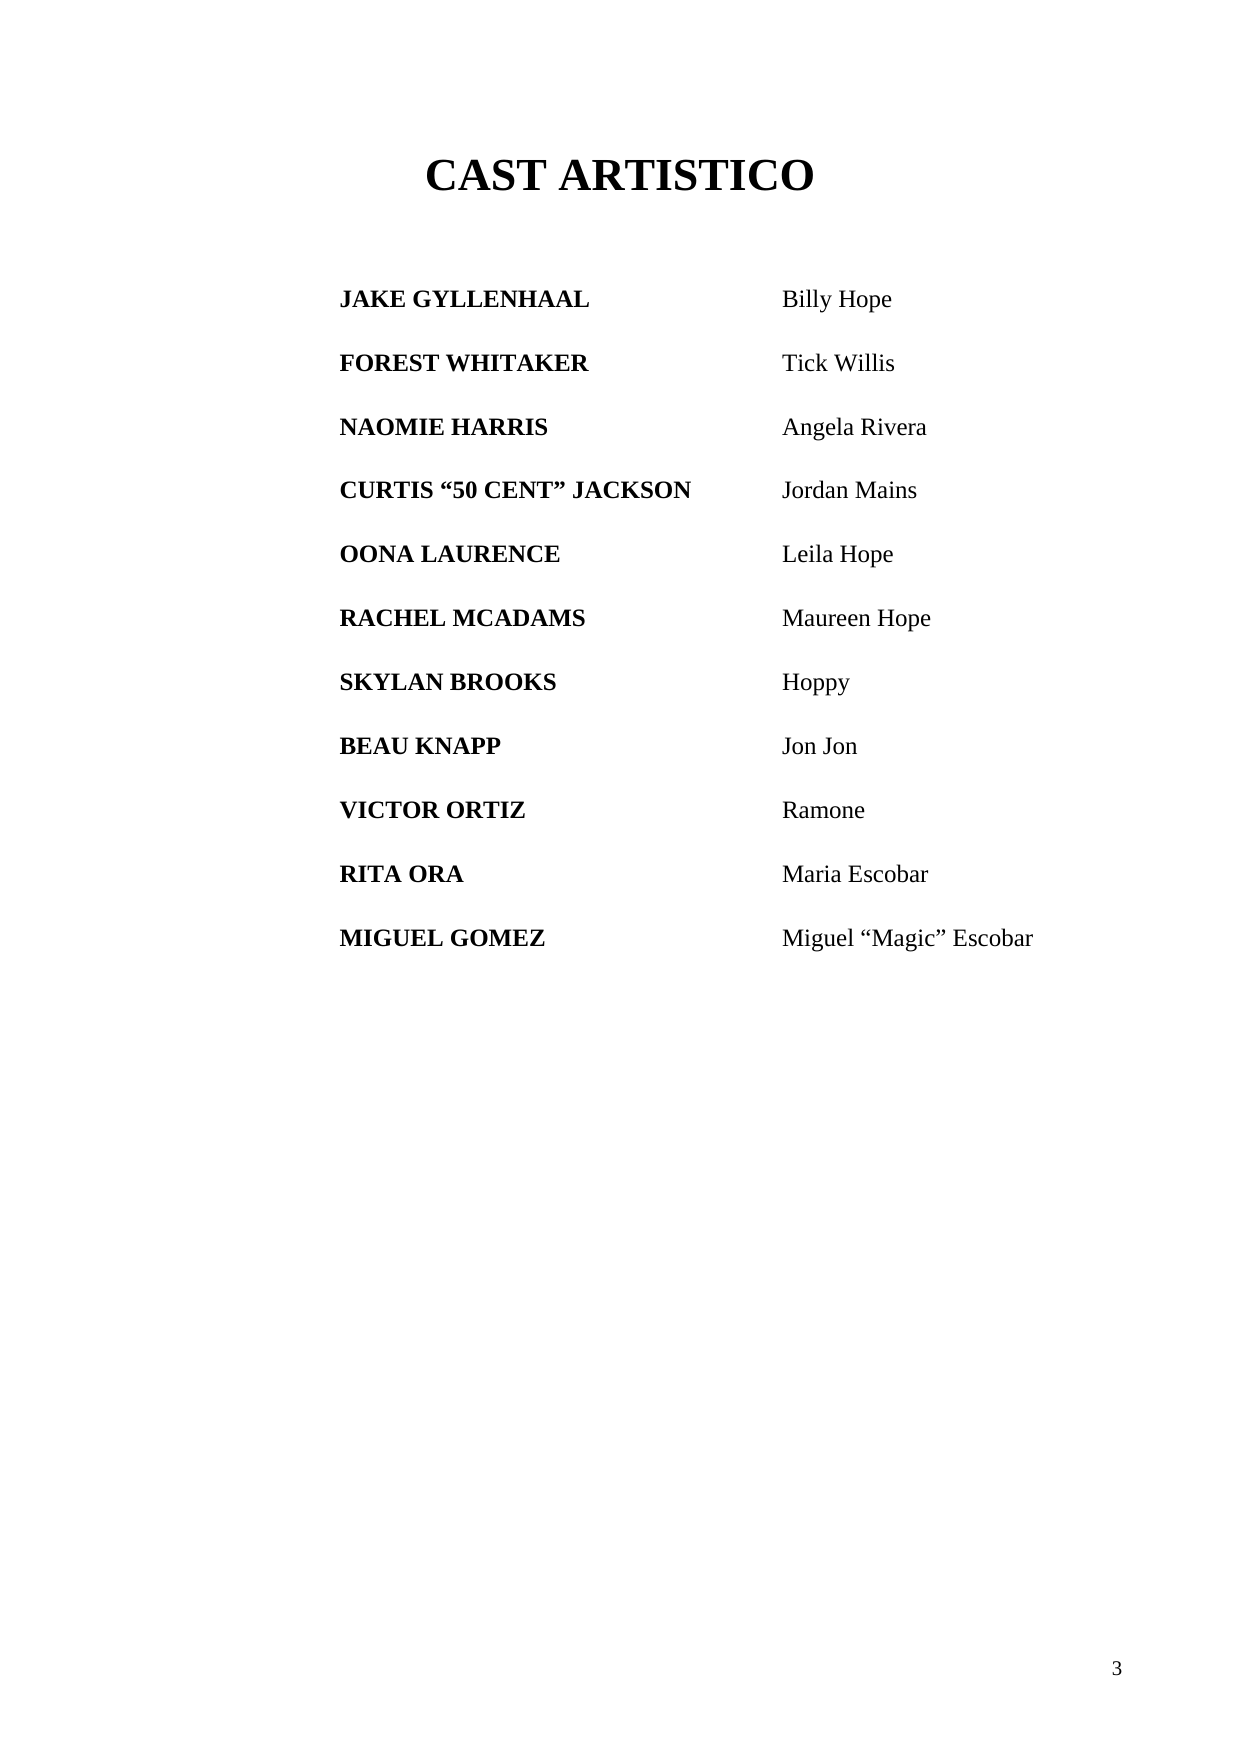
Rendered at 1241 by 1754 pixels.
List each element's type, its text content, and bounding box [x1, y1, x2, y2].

text JAKE GYLLENHAAL Billy Hope [266, 284, 1122, 312]
text SKYLAN BROOKS Hoppy [266, 667, 1122, 696]
text OONA LAURENCE Leila Hope [266, 539, 1122, 568]
text VICTOR ORTIZ Ramone [266, 795, 1122, 824]
text BEAU KNAPP Jon Jon [266, 731, 1122, 760]
text CAST ARTISTICO [118, 148, 1122, 200]
text RACHEL MCADAMS Maureen Hope [266, 603, 1122, 632]
text NAOMIE HARRIS Angela Rivera [266, 412, 1122, 440]
text FOREST WHITAKER Tick Willis [266, 348, 1122, 376]
text CURTIS “50 CENT” JACKSON Jordan Mains [266, 476, 1122, 504]
text RITA ORA Maria Escobar [266, 859, 1122, 888]
text MIGUEL GOMEZ Miguel “Magic” Escobar [266, 923, 1122, 952]
